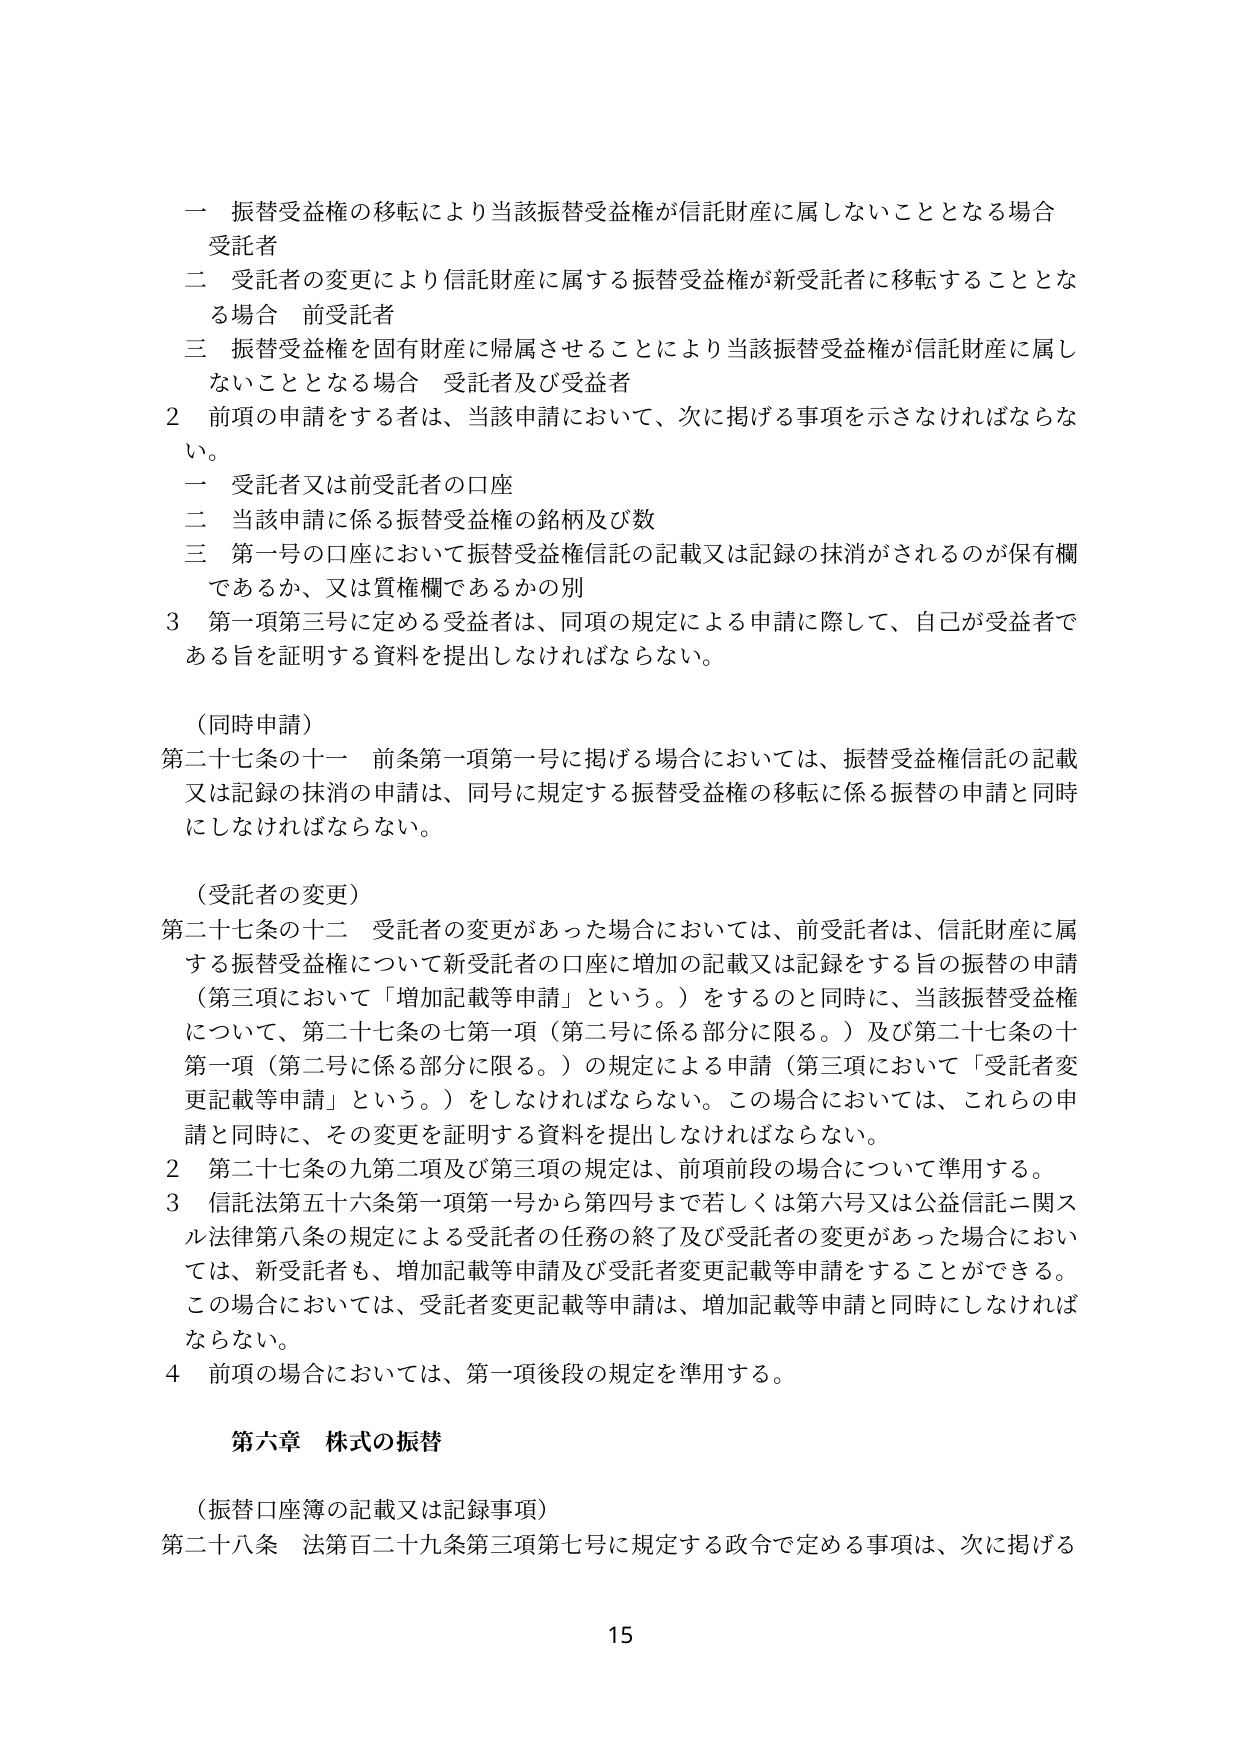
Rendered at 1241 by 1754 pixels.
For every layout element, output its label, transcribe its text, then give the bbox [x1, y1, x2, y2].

text 第六章 株式の振替 [230, 1424, 1079, 1458]
text （同時申請） [184, 706, 1079, 740]
text 三 第一号の口座において振替受益権信託の記載又は記録の抹消がされるのが保有欄であるか、又は質権欄であるかの別 [184, 535, 1079, 604]
text ３ 第一項第三号に定める受益者は、同項の規定による申請に際して、自己が受益者である旨を証明する資料を提出しなければならない。 [161, 604, 1079, 672]
text 一 受託者又は前受託者の口座 [184, 467, 1079, 501]
text 第二十七条の十一 前条第一項第一号に掲げる場合においては、振替受益権信託の記載又は記録の抹消の申請は、同号に規定する振替受益権の移転に係る振替の申請と同時にしなければならない。 [161, 740, 1079, 843]
text （振替口座簿の記載又は記録事項） [184, 1492, 1079, 1526]
text 一 振替受益権の移転により当該振替受益権が信託財産に属しないこととなる場合 受託者 [184, 194, 1079, 262]
text 第二十七条の十二 受託者の変更があった場合においては、前受託者は、信託財産に属する振替受益権について新受託者の口座に増加の記載又は記録をする旨の振替の申請（第三項において「増加記載等申請」という。）をするのと同時に、当該振替受益権について、第二十七条の七第一項（第二号に係る部分に限る。）及び第二十七条の十第一項（第二号に係る部分に限る。）の規定による申請（第三項において「受託者変更記載等申請」という。）をしなければならない。この場合においては、これらの申請と同時に、その変更を証明する資料を提出しなければならない。 [161, 911, 1079, 1150]
text 二 受託者の変更により信託財産に属する振替受益権が新受託者に移転することとなる場合 前受託者 [184, 262, 1079, 330]
text 三 振替受益権を固有財産に帰属させることにより当該振替受益権が信託財産に属しないこととなる場合 受託者及び受益者 [184, 330, 1079, 399]
text ３ 信託法第五十六条第一項第一号から第四号まで若しくは第六号又は公益信託ニ関スル法律第八条の規定による受託者の任務の終了及び受託者の変更があった場合においては、新受託者も、増加記載等申請及び受託者変更記載等申請をすることができる。この場合においては、受託者変更記載等申請は、増加記載等申請と同時にしなければならない。 [161, 1184, 1079, 1355]
text 二 当該申請に係る振替受益権の銘柄及び数 [184, 501, 1079, 535]
text ２ 第二十七条の九第二項及び第三項の規定は、前項前段の場合について準用する。 [161, 1150, 1079, 1184]
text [161, 1526, 1079, 1560]
text （受託者の変更） [184, 877, 1079, 911]
text ４ 前項の場合においては、第一項後段の規定を準用する。 [161, 1355, 1079, 1389]
text ２ 前項の申請をする者は、当該申請において、次に掲げる事項を示さなければならない。 [161, 399, 1079, 467]
